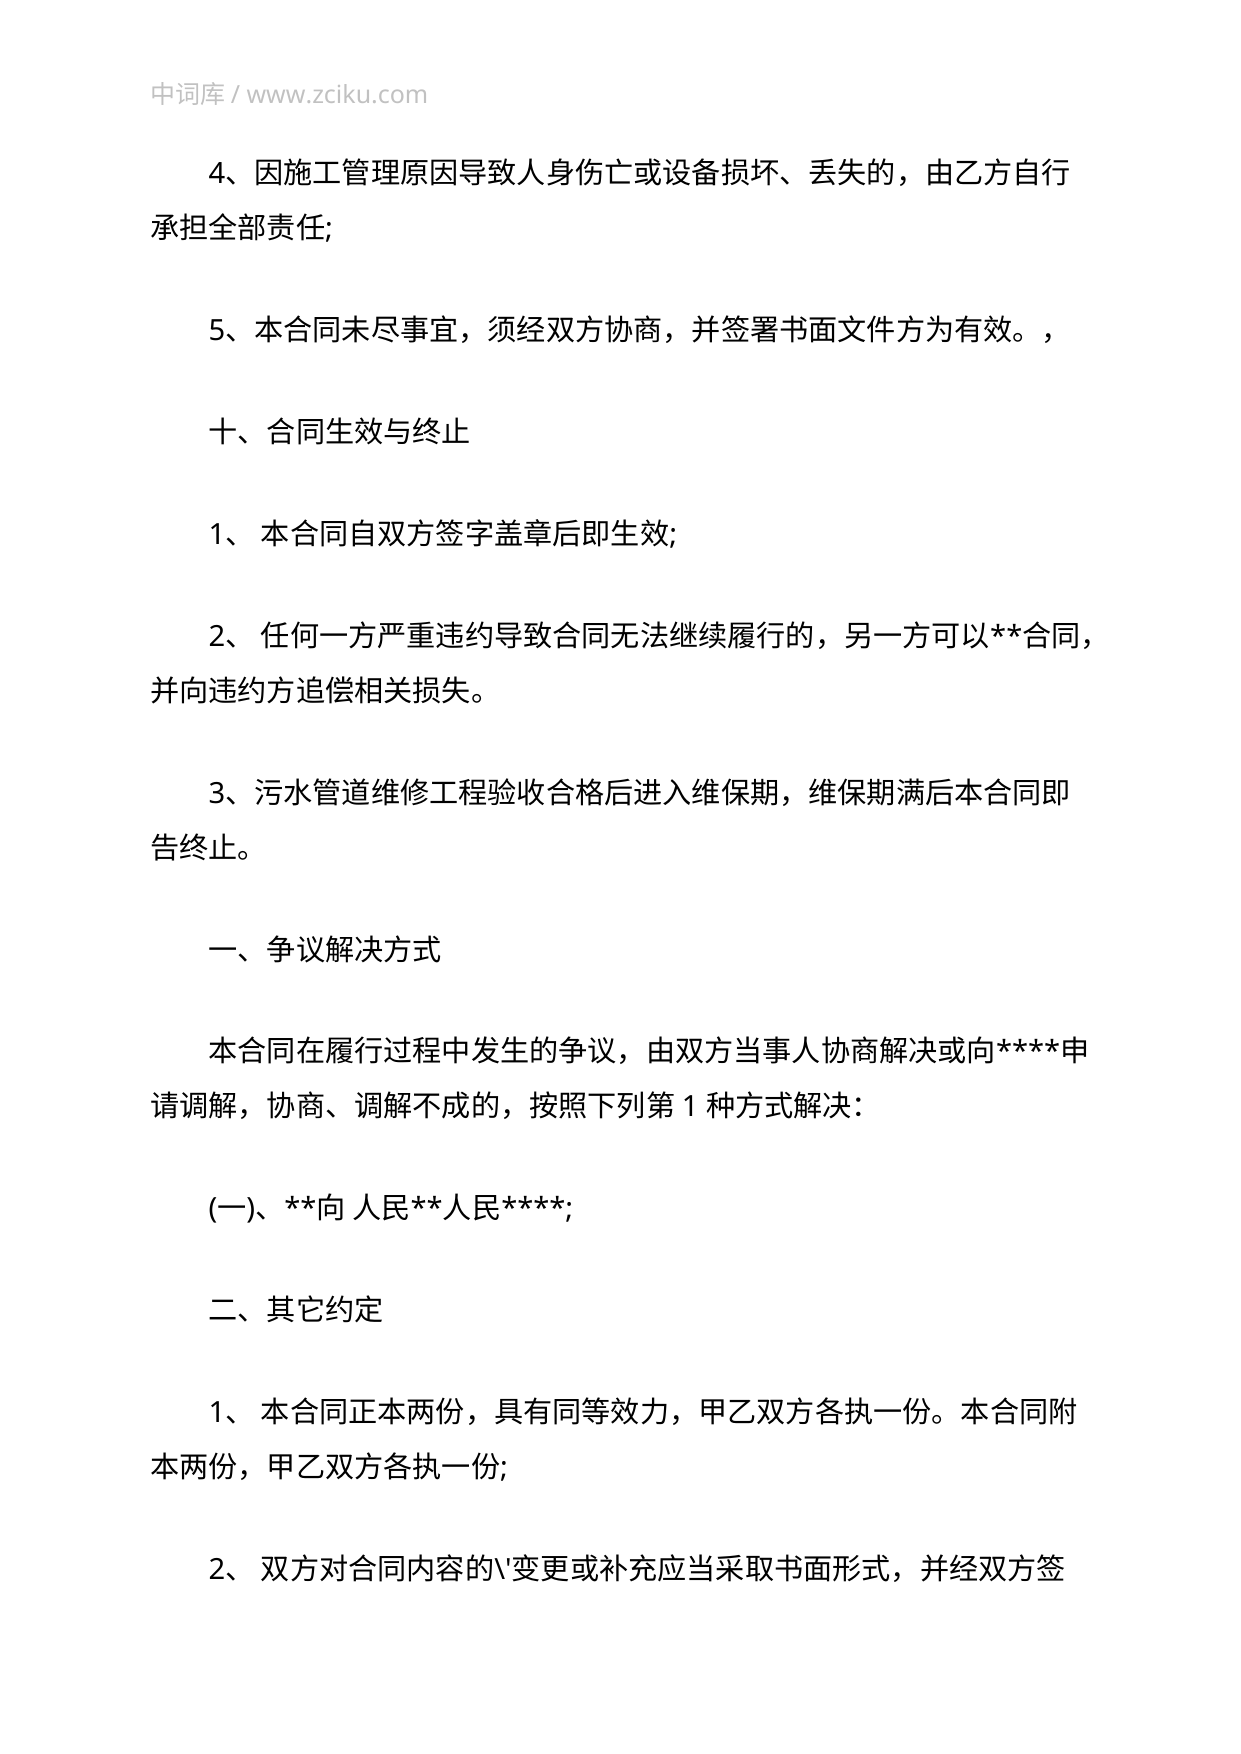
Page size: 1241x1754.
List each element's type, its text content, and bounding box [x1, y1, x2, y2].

text 3、污水管道维修工程验收合格后进入维保期，维保期满后本合同即告终止。 [150, 769, 1090, 867]
text 本合同在履行过程中发生的争议，由双方当事人协商解决或向****申请调解，协商、调解不成的，按照下列第 1 种方式解决： [150, 1028, 1090, 1125]
text 4、因施工管理原因导致人身伤亡或设备损坏、丢失的，由乙方自行承担全部责任; [150, 150, 1090, 247]
text 一、争议解决方式 [150, 926, 1090, 968]
text (一)、**向 人民**人民****; [150, 1185, 1090, 1227]
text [150, 1546, 1090, 1588]
text 1、 本合同正本两份，具有同等效力，甲乙双方各执一份。本合同附本两份，甲乙双方各执一份; [150, 1389, 1090, 1486]
text 1、 本合同自双方签字盖章后即生效; [150, 511, 1090, 553]
text 十、合同生效与终止 [150, 409, 1090, 451]
text 5、本合同未尽事宜，须经双方协商，并签署书面文件方为有效。， [150, 307, 1090, 349]
text 2、 任何一方严重违约导致合同无法继续履行的，另一方可以**合同，并向违约方追偿相关损失。 [150, 613, 1090, 710]
text 二、其它约定 [150, 1287, 1090, 1329]
